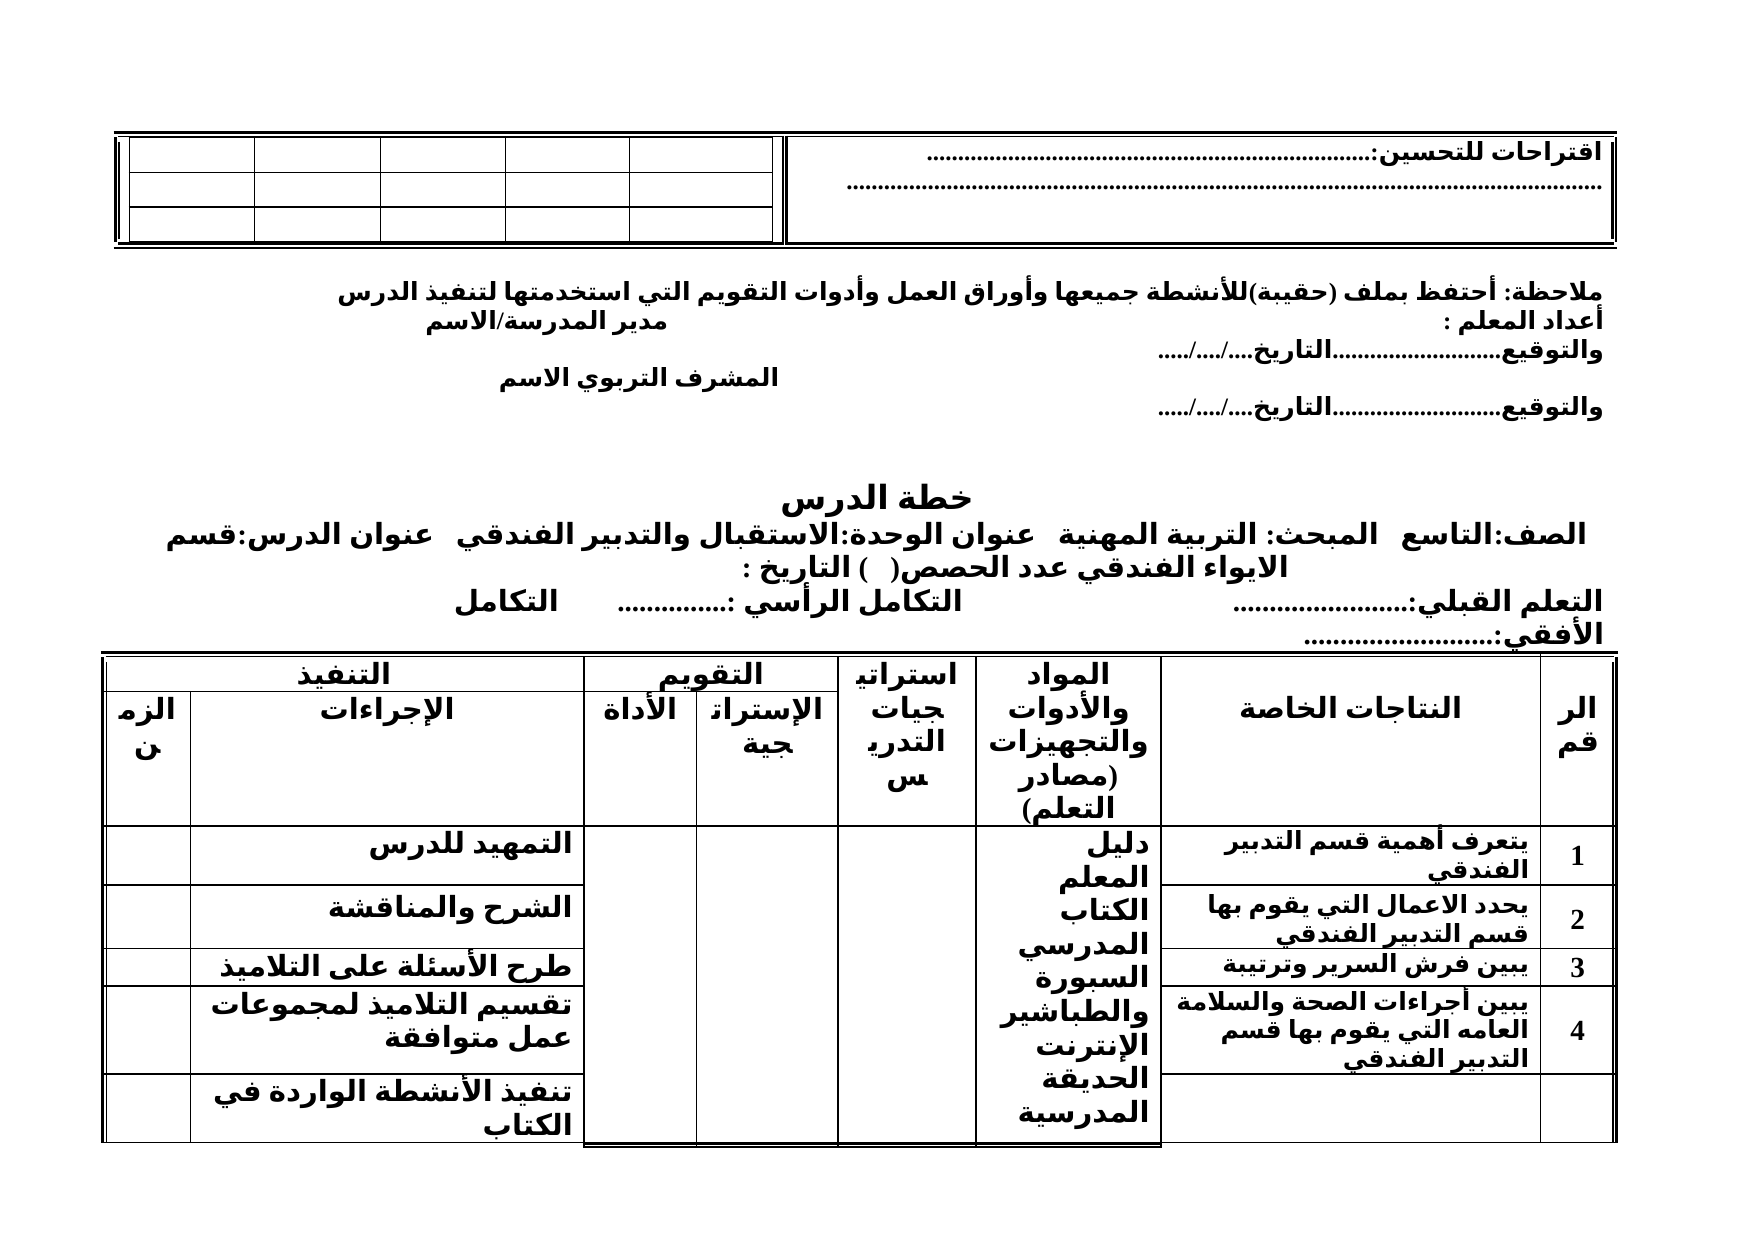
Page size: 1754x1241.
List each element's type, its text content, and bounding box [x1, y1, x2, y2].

table_cell التمهيد للدرس [191, 827, 583, 884]
table_cell طرح الأسئلة على التلاميذ [191, 949, 583, 985]
text ملاحظة: أحتفظ بملف (حقيبة)للأنشطة جميعها وأوراق العمل وأدوات التقويم التي استخدمتها لتنفيذ الدرس [150, 277, 1604, 306]
table_cell [585, 827, 696, 1142]
table_cell [107, 1075, 190, 1142]
table_header المواد والأدوات والتجهيزات (مصادر التعلم) [977, 657, 1160, 825]
table_cell الإستراتجية [697, 692, 837, 825]
table_cell 4 [1541, 987, 1612, 1073]
table_cell [1541, 1075, 1612, 1142]
table_header الرقم [1541, 654, 1615, 825]
table_cell [839, 827, 975, 1142]
table_header استراتيجيات التدريس [839, 657, 975, 825]
table_cell 3 [1541, 949, 1612, 985]
table_cell [1162, 1075, 1540, 1142]
table_cell يتعرف أهمية قسم التدبير الفندقي [1162, 827, 1540, 884]
table_cell الشرح والمناقشة [191, 886, 583, 948]
text الصف:التاسع المبحث: التربية المهنية عنوان الوحدة:الاستقبال والتدبير الفندقي عنوان الدرس:قسم الايواء الفندقي عدد الحصص( ) التاريخ : [150, 517, 1604, 584]
table_cell يحدد الاعمال التي يقوم بها قسم التدبير الفندقي [1162, 886, 1540, 948]
table_cell يبين أجراءات الصحة والسلامة العامه التي يقوم بها قسم التدبير الفندقي [1162, 987, 1540, 1073]
table_cell دليل المعلم الكتاب المدرسي السبورة والطباشير الإنترنت الحديقة المدرسية المشغل المدرسي البيئة المحلية [977, 827, 1160, 1142]
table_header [788, 137, 1614, 242]
table_cell [107, 949, 190, 985]
table_cell 1 [1541, 827, 1612, 884]
table_header التقويم [585, 657, 837, 691]
table_header النتاجات الخاصة [1162, 657, 1540, 825]
table_cell 2 [1541, 886, 1612, 948]
text المشرف التربوي الاسم والتوقيع...........................التاريخ..../..../..... [150, 363, 1604, 421]
table_cell الإجراءات [191, 692, 583, 825]
table_cell [697, 827, 837, 1142]
text أعداد المعلم : مدير المدرسة/الاسم والتوقيع...........................التاريخ..../..../..... [150, 306, 1604, 363]
table_cell تنفيذ الأنشطة الواردة في الكتاب [191, 1075, 583, 1142]
table_cell [107, 987, 190, 1073]
text خطة الدرس [150, 478, 1604, 517]
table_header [117, 134, 785, 242]
table_cell تقسيم التلاميذ لمجموعات عمل متوافقة [191, 987, 583, 1073]
table_cell [107, 886, 190, 948]
text التعلم القبلي:........................ التكامل الرأسي :............... التكامل الأفقي:.......................... [150, 584, 1604, 651]
table_cell يبين فرش السرير وترتيبة [1162, 949, 1540, 985]
table_cell الأداة [585, 692, 696, 825]
table_cell الزمن [107, 692, 190, 825]
table_header التنفيذ [104, 654, 584, 691]
table_cell [107, 827, 190, 884]
